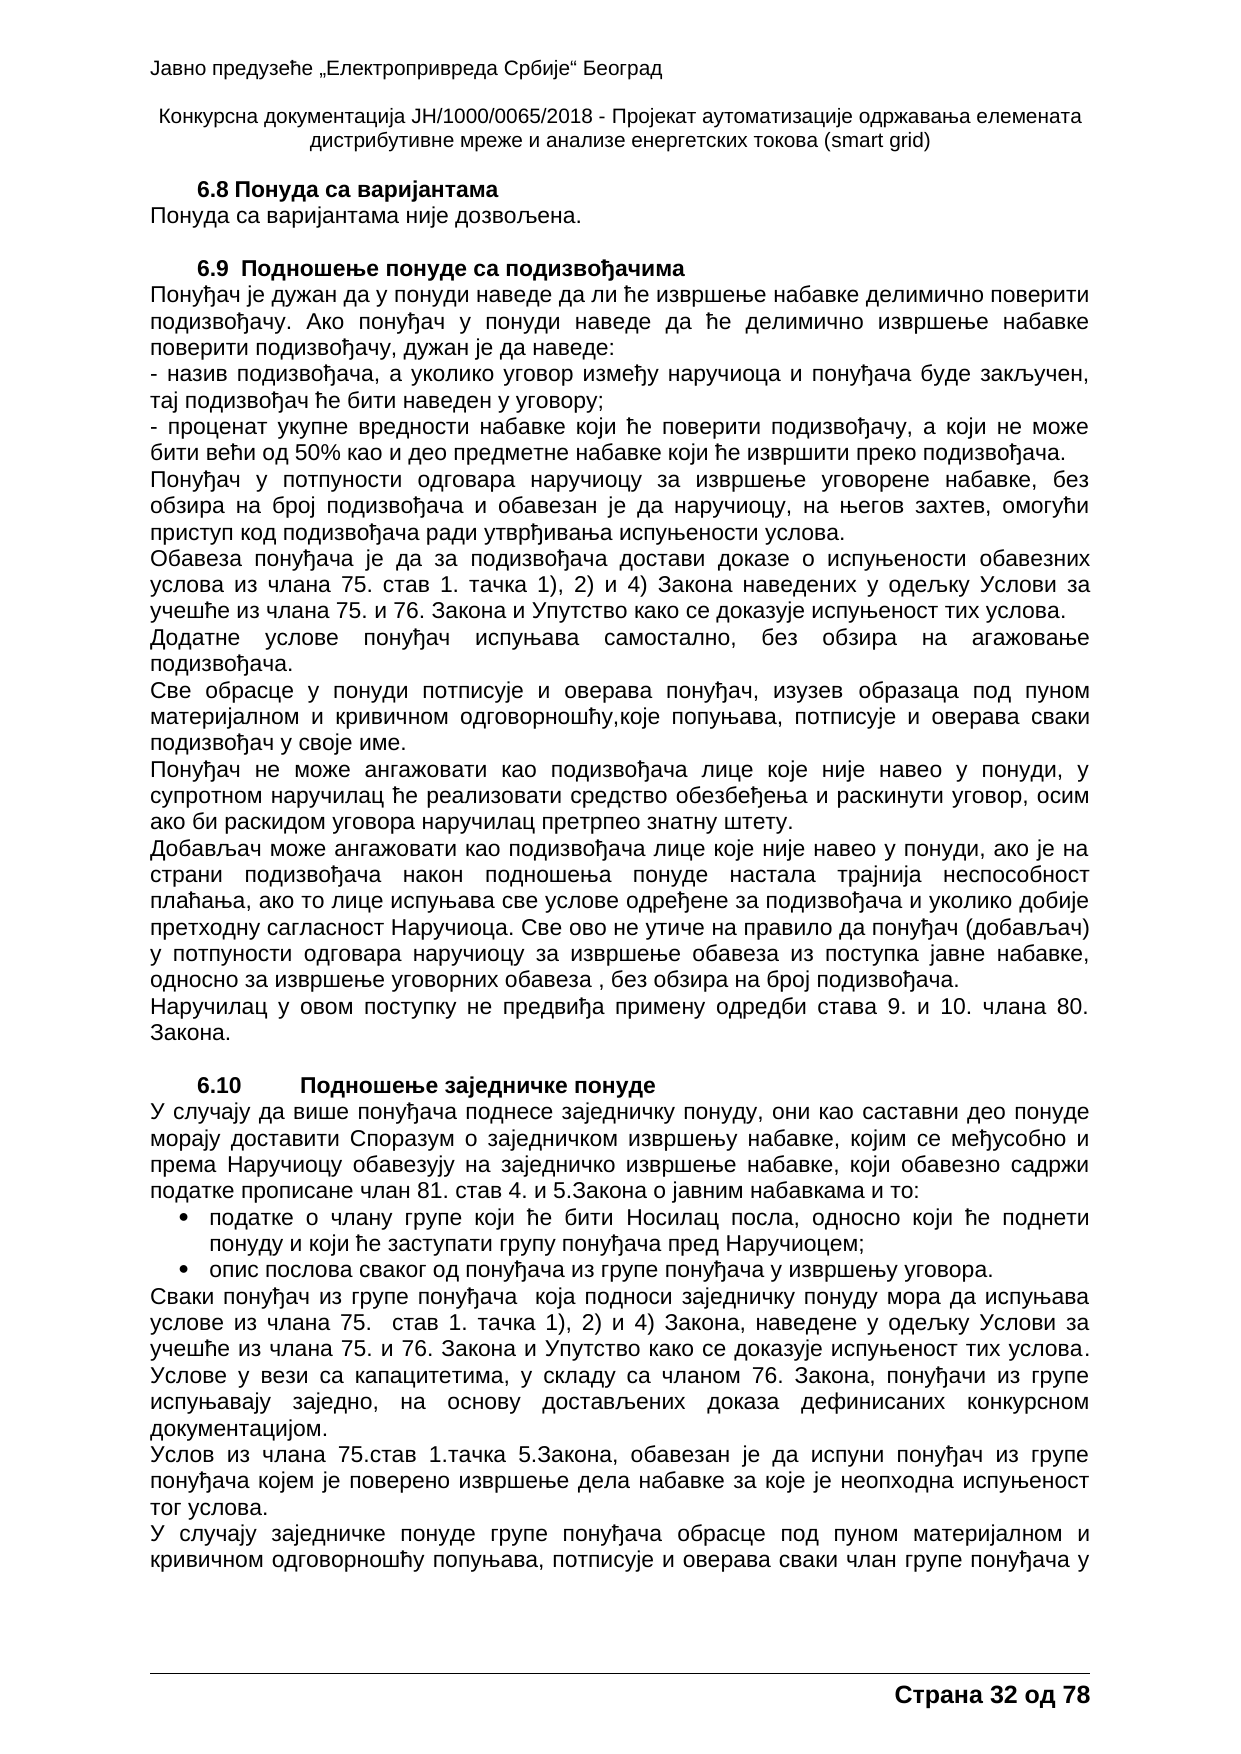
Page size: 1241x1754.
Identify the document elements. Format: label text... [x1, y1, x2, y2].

text Услов из члана 75.став 1.тачка 5.Закона, обавезан је да испуни понуђач из групе понуђача којем је поверено извршење дела набавке за које је неопходна испуњеност тог услова. [150, 1441, 1090, 1520]
text Наручилац у овом поступку не предвиђа примену одредби става 9. и 10. члана 80. Закона. [150, 993, 1090, 1046]
list Подношење понуде са подизвођачима [197, 255, 1090, 281]
text Понуда са варијантама није дозвољена. [150, 202, 1090, 228]
text Додатне услове понуђач испуњава самостално, без обзира на агажовање подизвођача. [150, 624, 1090, 677]
text податке о члану групе који ће бити Носилац посла, односно који ће поднети понуду и који ће заступати групу понуђача пред Наручиоцем; [179, 1204, 1090, 1256]
text Понуђач не може ангажовати као подизвођача лице које није навео у понуди, у супротном наручилац ће реализовати средство обезбеђења и раскинути уговор, осим ако би раскидом уговора наручилац претрпео знатну штету. [150, 756, 1090, 835]
text опис послова сваког од понуђача из групе понуђача у извршењу уговора. [179, 1256, 1090, 1283]
text - назив подизвођача, а уколико уговор између наручиоца и понуђача буде закључен, тај подизвођач ће бити наведен у уговору; [150, 360, 1090, 413]
list Понуда са варијантама [197, 176, 1090, 202]
text - проценат укупне вредности набавке који ће поверити подизвођачу, а који не може бити већи од 50% као и део предметне набавке који ће извршити преко подизвођача. [150, 413, 1090, 466]
text У случају да више понуђача поднесе заједничку понуду, они као саставни део понуде морају доставити Споразум о заједничком извршењу набавке, којим се међусобно и према Наручиоцу обавезују на заједничко извршење набавке, који обавезно садржи податке прописане члан 81. став 4. и 5.Закона о јавним набавкама и то: [150, 1098, 1090, 1204]
list Подношење заједничке понуде [197, 1072, 1090, 1098]
text Добављач може ангажовати као подизвођача лице које није навео у понуди, ако је на страни подизвођача након подношења понуде настала трајнија неспособност плаћања, ако то лице испуњава све услове одређене за подизвођача и уколико добије претходну сагласност Наручиоца. Све ово не утиче на правило да понуђач (добављач) у потпуности одговара наручиоцу за извршење обавеза из поступка јавне набавке, односно за извршење уговорних обавеза , без обзира на број подизвођача. [150, 835, 1090, 993]
text Све обрасце у понуди потписује и оверава понуђач, изузев образаца под пуном материјалном и кривичном одговорношћу,које попуњава, потписује и оверава сваки подизвођач у своје име. [150, 677, 1090, 756]
text Обавеза понуђача је да за подизвођача достави доказе о испуњености обавезних услова из члана 75. став 1. тачка 1), 2) и 4) Закона наведених у одељку Услови за учешће из члана 75. и 76. Закона и Упутство како се доказује испуњеност тих услова. [150, 545, 1090, 624]
text Сваки понуђач из групе понуђача која подноси заједничку понуду мора да испуњава услове из члана 75. став 1. тачка 1), 2) и 4) Закона, наведене у одељку Услови за учешће из члана 75. и 76. Закона и Упутство како се доказује испуњеност тих услова. Услове у вези са капацитетима, у складу са чланом 76. Закона, понуђачи из групе испуњавају заједно, на основу достављених доказа дефинисаних конкурсном документацијом. [150, 1283, 1090, 1441]
text Понуђач у потпуности одговара наручиоцу за извршење уговорене набавке, без обзира на број подизвођача и обавезан је да наручиоцу, на његов захтев, омогући приступ код подизвођача ради утврђивања испуњености услова. [150, 466, 1090, 545]
text Понуђач је дужан да у понуди наведе да ли ће извршење набавке делимично поверити подизвођачу. Ако понуђач у понуди наведе да ће делимично извршење набавке поверити подизвођачу, дужан је да наведе: [150, 281, 1090, 360]
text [150, 1520, 1090, 1573]
